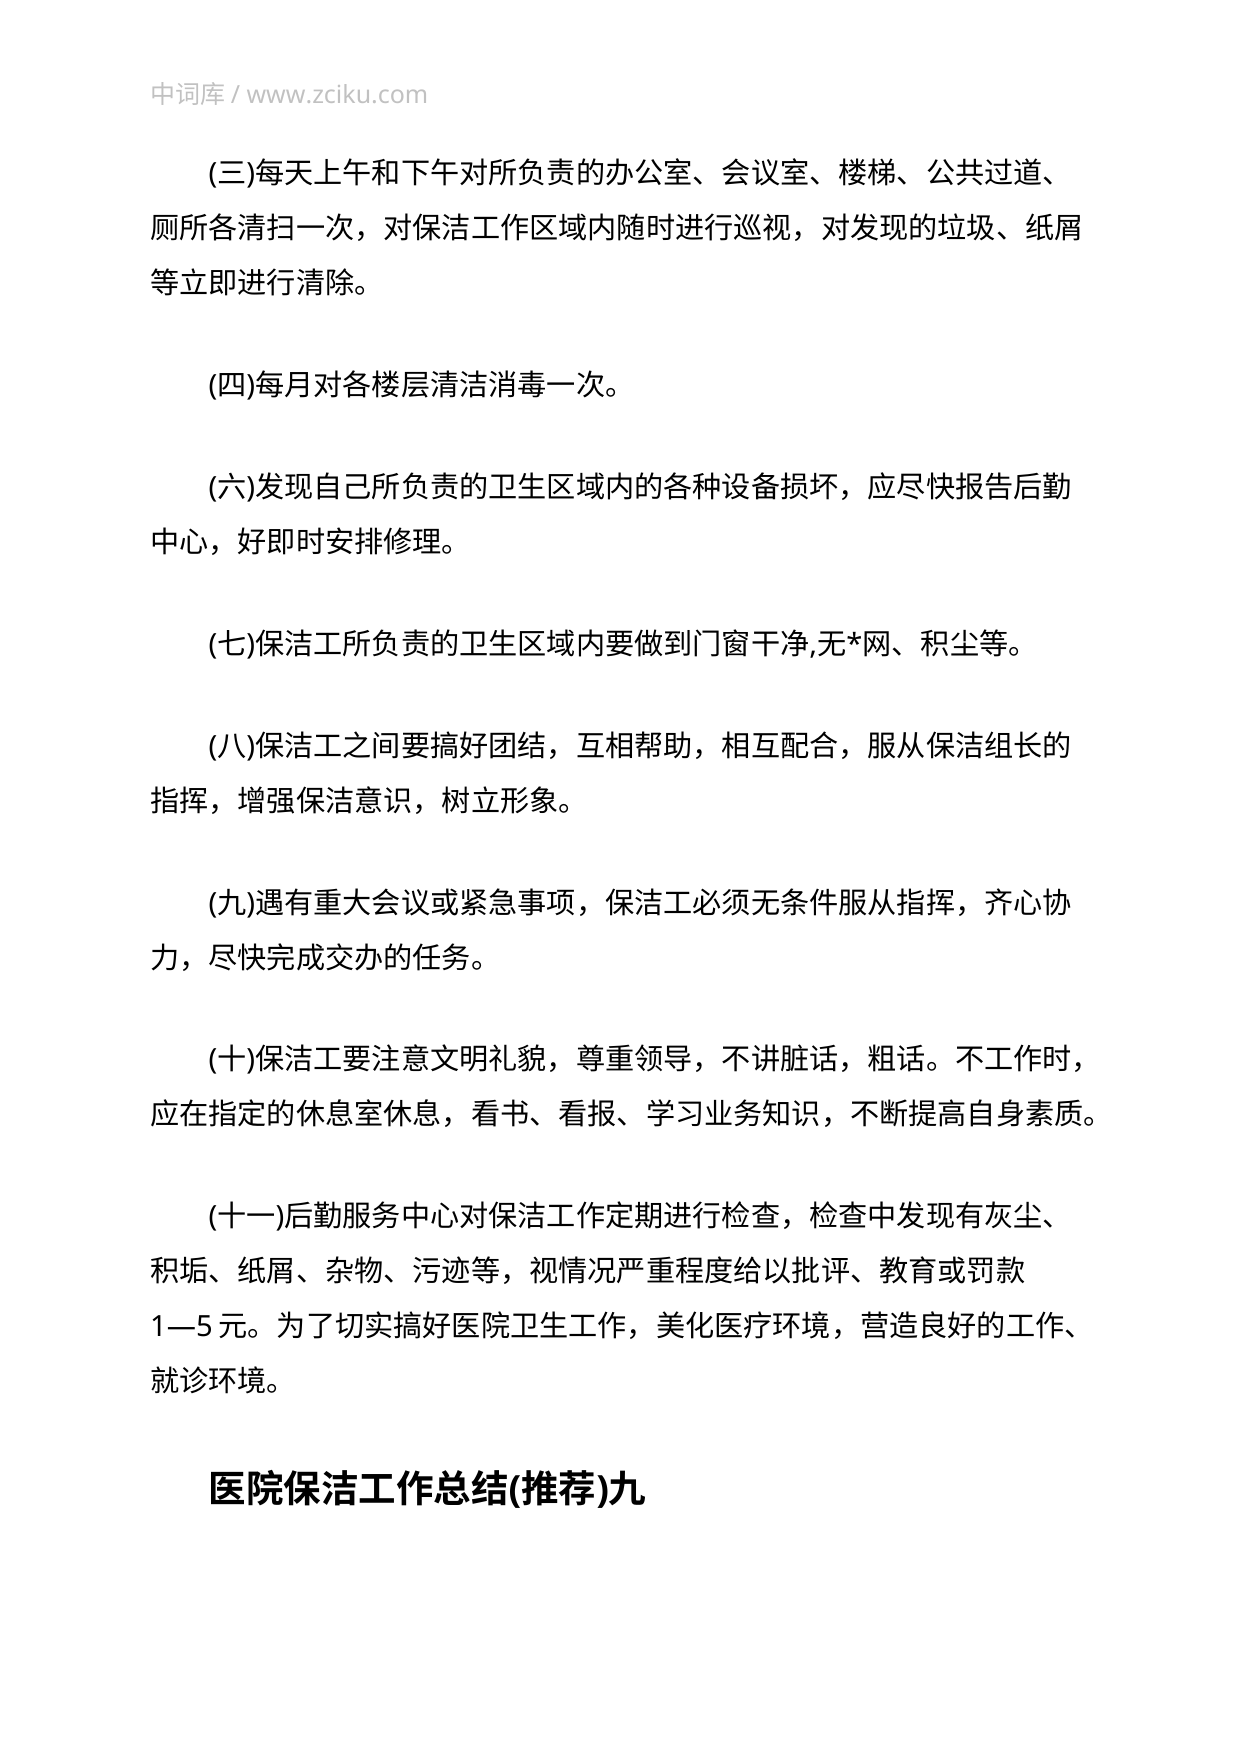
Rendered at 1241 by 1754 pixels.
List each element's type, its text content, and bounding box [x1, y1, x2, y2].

text (十一)后勤服务中心对保洁工作定期进行检查，检查中发现有灰尘、积垢、纸屑、杂物、污迹等，视情况严重程度给以批评、教育或罚款1―5元。为了切实搞好医院卫生工作，美化医疗环境，营造良好的工作、就诊环境。 [150, 1193, 1090, 1400]
text (四)每月对各楼层清洁消毒一次。 [150, 362, 1090, 404]
text (三)每天上午和下午对所负责的办公室、会议室、楼梯、公共过道、厕所各清扫一次，对保洁工作区域内随时进行巡视，对发现的垃圾、纸屑等立即进行清除。 [150, 150, 1090, 302]
text (七)保洁工所负责的卫生区域内要做到门窗干净,无*网、积尘等。 [150, 620, 1090, 663]
text (九)遇有重大会议或紧急事项，保洁工必须无条件服从指挥，齐心协力，尽快完成交办的任务。 [150, 879, 1090, 976]
text (八)保洁工之间要搞好团结，互相帮助，相互配合，服从保洁组长的指挥，增强保洁意识，树立形象。 [150, 722, 1090, 820]
text 医院保洁工作总结(推荐)九 [150, 1459, 1090, 1514]
text (十)保洁工要注意文明礼貌，尊重领导，不讲脏话，粗话。不工作时，应在指定的休息室休息，看书、看报、学习业务知识，不断提高自身素质。 [150, 1036, 1090, 1133]
text (六)发现自己所负责的卫生区域内的各种设备损坏，应尽快报告后勤中心，好即时安排修理。 [150, 464, 1090, 561]
